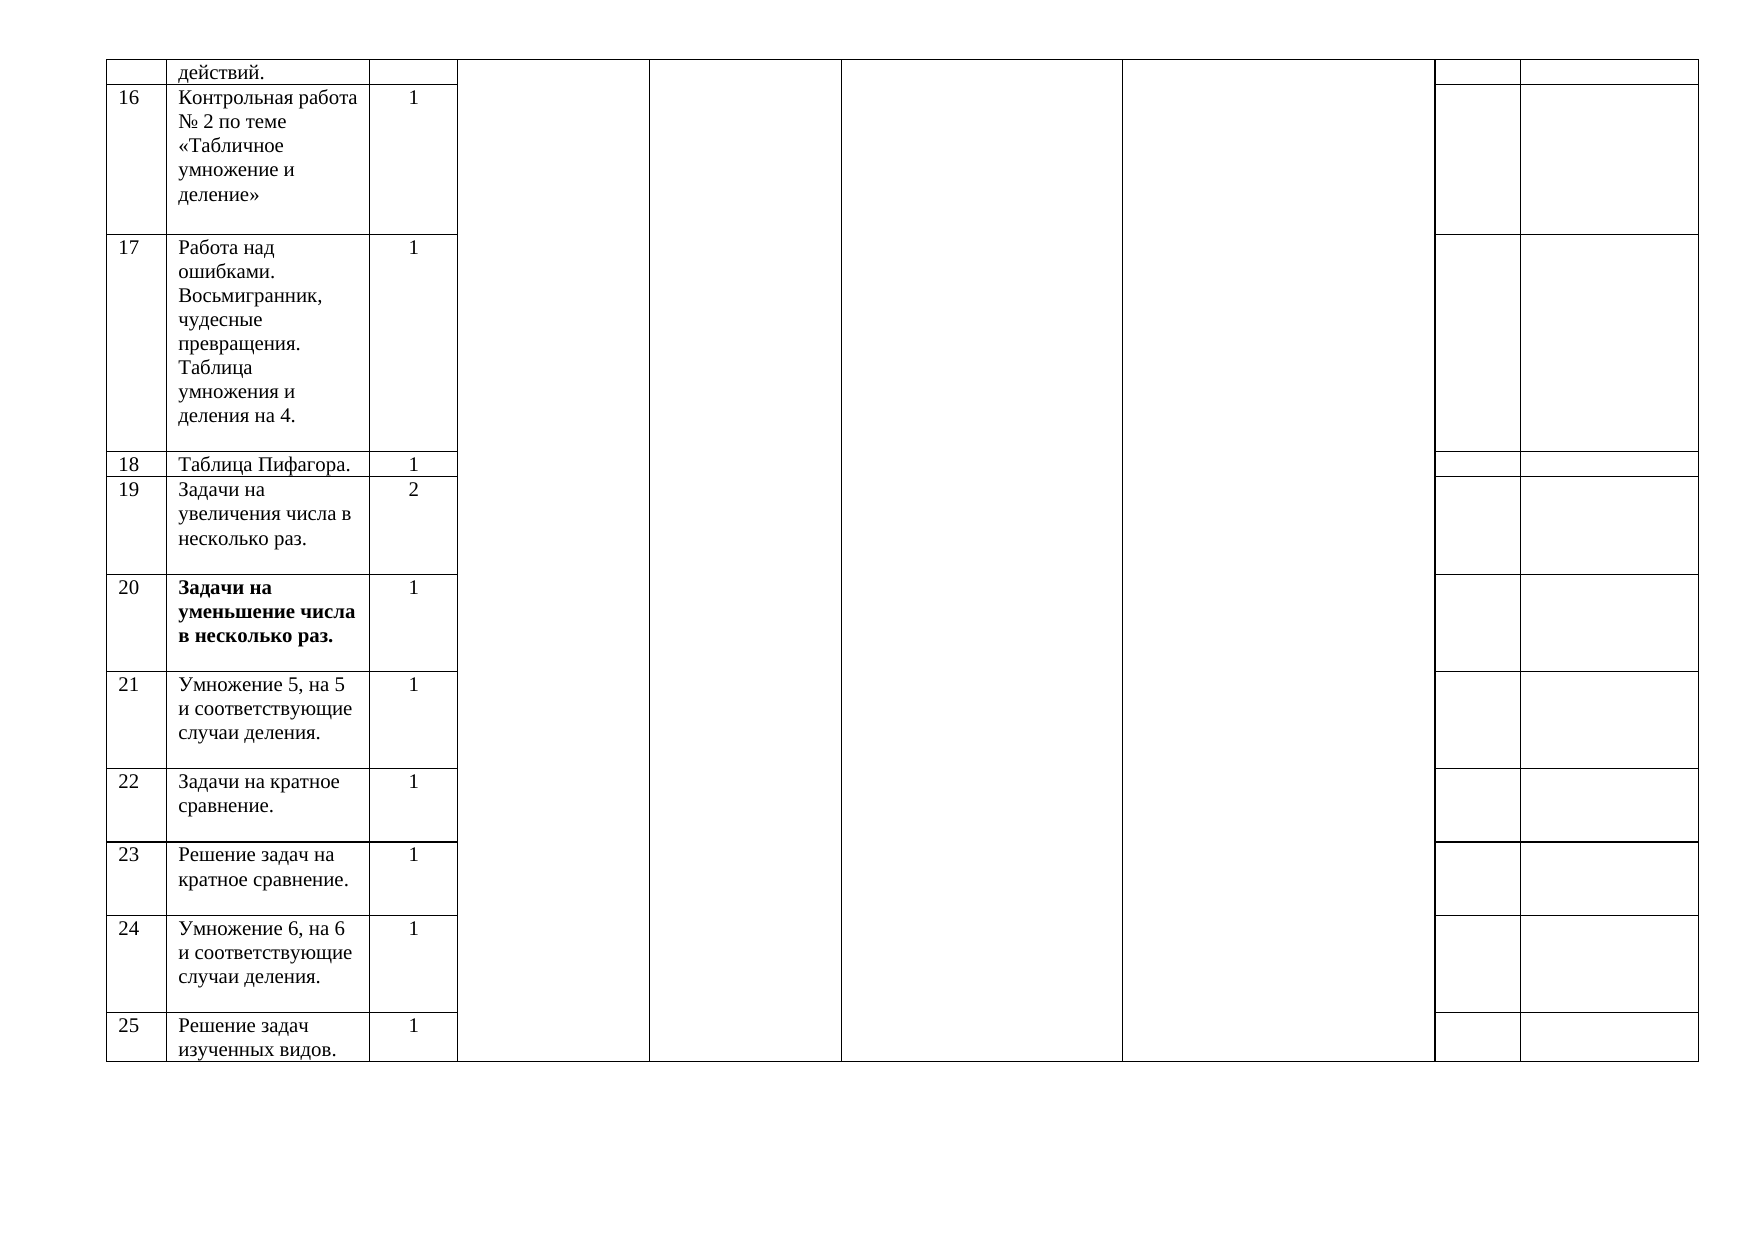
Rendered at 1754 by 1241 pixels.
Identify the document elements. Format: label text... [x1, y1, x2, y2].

table_cell Задачи на уменьшение числа в несколько раз. [167, 575, 369, 671]
table_cell 1 [370, 85, 457, 233]
table_cell 16 [107, 85, 166, 233]
table_cell Работа над ошибками. Восьмигранник, чудесные превращения. Таблица умножения и деления на 4. [167, 235, 369, 451]
table_cell Таблица Пифагора. [167, 452, 369, 476]
table_cell [1436, 916, 1520, 1012]
table_cell Задачи на увеличения числа в несколько раз. [167, 477, 369, 573]
table_cell [1521, 477, 1698, 573]
table_cell 3 [370, 60, 457, 84]
table_cell 24 [107, 916, 166, 1012]
table_cell [1521, 85, 1698, 233]
table_cell 1 [370, 235, 457, 451]
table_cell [167, 1013, 369, 1061]
table_cell [1436, 235, 1520, 451]
table_cell [1436, 575, 1520, 671]
table_cell [1521, 843, 1698, 914]
table_cell [1436, 1013, 1520, 1061]
table_cell 1 [370, 452, 457, 476]
table_cell [1521, 60, 1698, 84]
table_cell 2 [370, 477, 457, 573]
table_cell [1436, 452, 1520, 476]
table_cell Умножение 5, на 5 и соответствующие случаи деления. [167, 672, 369, 768]
table_cell 23 [107, 843, 166, 914]
table_cell 15 [107, 60, 166, 84]
table_cell 22 [107, 769, 166, 841]
table_cell [1521, 769, 1698, 841]
table_cell [1521, 1013, 1698, 1061]
table_cell 1 [370, 843, 457, 914]
table_cell 19 [107, 477, 166, 573]
table_cell 21 [107, 672, 166, 768]
table_cell 18 [107, 452, 166, 476]
table_cell [1436, 85, 1520, 233]
table_cell [1436, 672, 1520, 768]
table_cell Контрольная работа № 2 по теме «Табличное умножение и деление» [167, 85, 369, 233]
table_cell [1521, 916, 1698, 1012]
table_cell 1 [370, 1013, 457, 1061]
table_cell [167, 60, 369, 84]
table_cell [1521, 575, 1698, 671]
table_cell 17 [107, 235, 166, 451]
table_cell [1521, 672, 1698, 768]
table_cell 1 [370, 575, 457, 671]
table_cell 1 [370, 769, 457, 841]
table_cell Задачи на кратное сравнение. [167, 769, 369, 841]
table_cell Решение задач на кратное сравнение. [167, 843, 369, 914]
table_cell Умножение 6, на 6 и соответствующие случаи деления. [167, 916, 369, 1012]
table_cell [1436, 843, 1520, 914]
table_cell [1436, 769, 1520, 841]
table_cell 20 [107, 575, 166, 671]
table_cell 25 [107, 1013, 166, 1061]
table_cell [1521, 235, 1698, 451]
table_cell 1 [370, 916, 457, 1012]
table_cell 1 [370, 672, 457, 768]
table_cell [1436, 60, 1520, 84]
table_cell [1436, 477, 1520, 573]
table_cell [1521, 452, 1698, 476]
